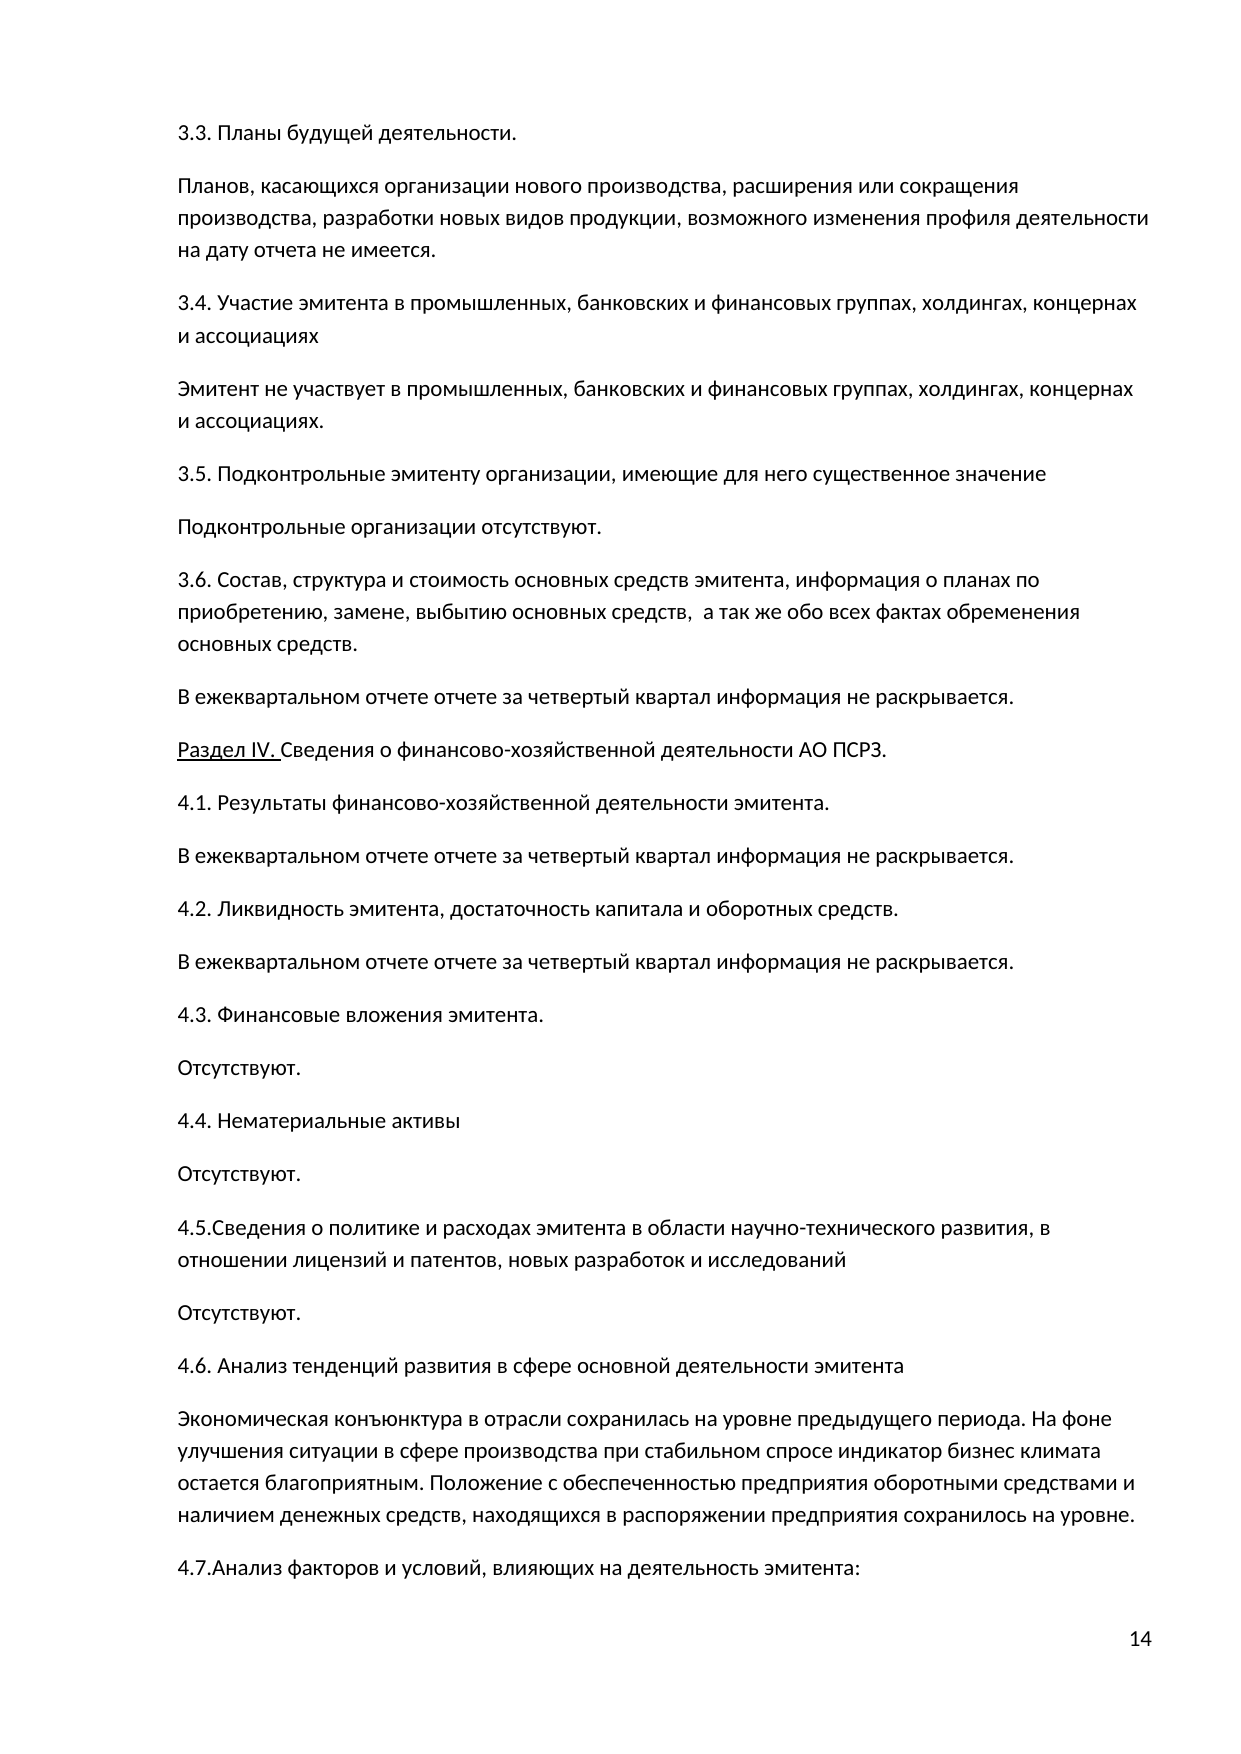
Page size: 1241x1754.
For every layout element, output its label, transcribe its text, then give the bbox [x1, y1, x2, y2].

text Эмитент не участвует в промышленных, банковских и финансовых группах, холдингах, концернах и ассоциациях. [177, 374, 1152, 434]
text Раздел IV. Сведения о финансово-хозяйственной деятельности АО ПСРЗ. [177, 735, 1152, 763]
text 4.1. Результаты финансово-хозяйственной деятельности эмитента. [177, 788, 1152, 816]
text Отсутствуют. [177, 1053, 1152, 1082]
text Отсутствуют. [177, 1298, 1152, 1326]
text 4.3. Финансовые вложения эмитента. [177, 1001, 1152, 1028]
text В ежеквартальном отчете отчете за четвертый квартал информация не раскрывается. [177, 682, 1152, 710]
text 4.7.Анализ факторов и условий, влияющих на деятельность эмитента: [177, 1553, 1152, 1581]
text 4.5.Сведения о политике и расходах эмитента в области научно-технического развития, в отношении лицензий и патентов, новых разработок и исследований [177, 1213, 1152, 1273]
text В ежеквартальном отчете отчете за четвертый квартал информация не раскрывается. [177, 947, 1152, 976]
text Подконтрольные организации отсутствуют. [177, 512, 1152, 540]
text 4.4. Нематериальные активы [177, 1107, 1152, 1134]
text В ежеквартальном отчете отчете за четвертый квартал информация не раскрывается. [177, 841, 1152, 869]
text 3.5. Подконтрольные эмитенту организации, имеющие для него существенное значение [177, 459, 1152, 487]
text 3.4. Участие эмитента в промышленных, банковских и финансовых группах, холдингах, концернах и ассоциациях [177, 288, 1152, 349]
text 3.3. Планы будущей деятельности. [177, 118, 1152, 146]
text 4.6. Анализ тенденций развития в сфере основной деятельности эмитента [177, 1351, 1152, 1379]
text Экономическая конъюнктура в отрасли сохранилась на уровне предыдущего периода. На фоне улучшения ситуации в сфере производства при стабильном спросе индикатор бизнес климата остается благоприятным. Положение с обеспеченностью предприятия оборотными средствами и наличием денежных средств, находящихся в распоряжении предприятия сохранилось на уровне. [177, 1404, 1152, 1528]
text 4.2. Ликвидность эмитента, достаточность капитала и оборотных средств. [177, 894, 1152, 922]
text Отсутствуют. [177, 1159, 1152, 1188]
text Планов, касающихся организации нового производства, расширения или сокращения производства, разработки новых видов продукции, возможного изменения профиля деятельности на дату отчета не имеется. [177, 171, 1152, 263]
text 3.6. Состав, структура и стоимость основных средств эмитента, информация о планах по приобретению, замене, выбытию основных средств, а так же обо всех фактах обременения основных средств. [177, 565, 1152, 657]
